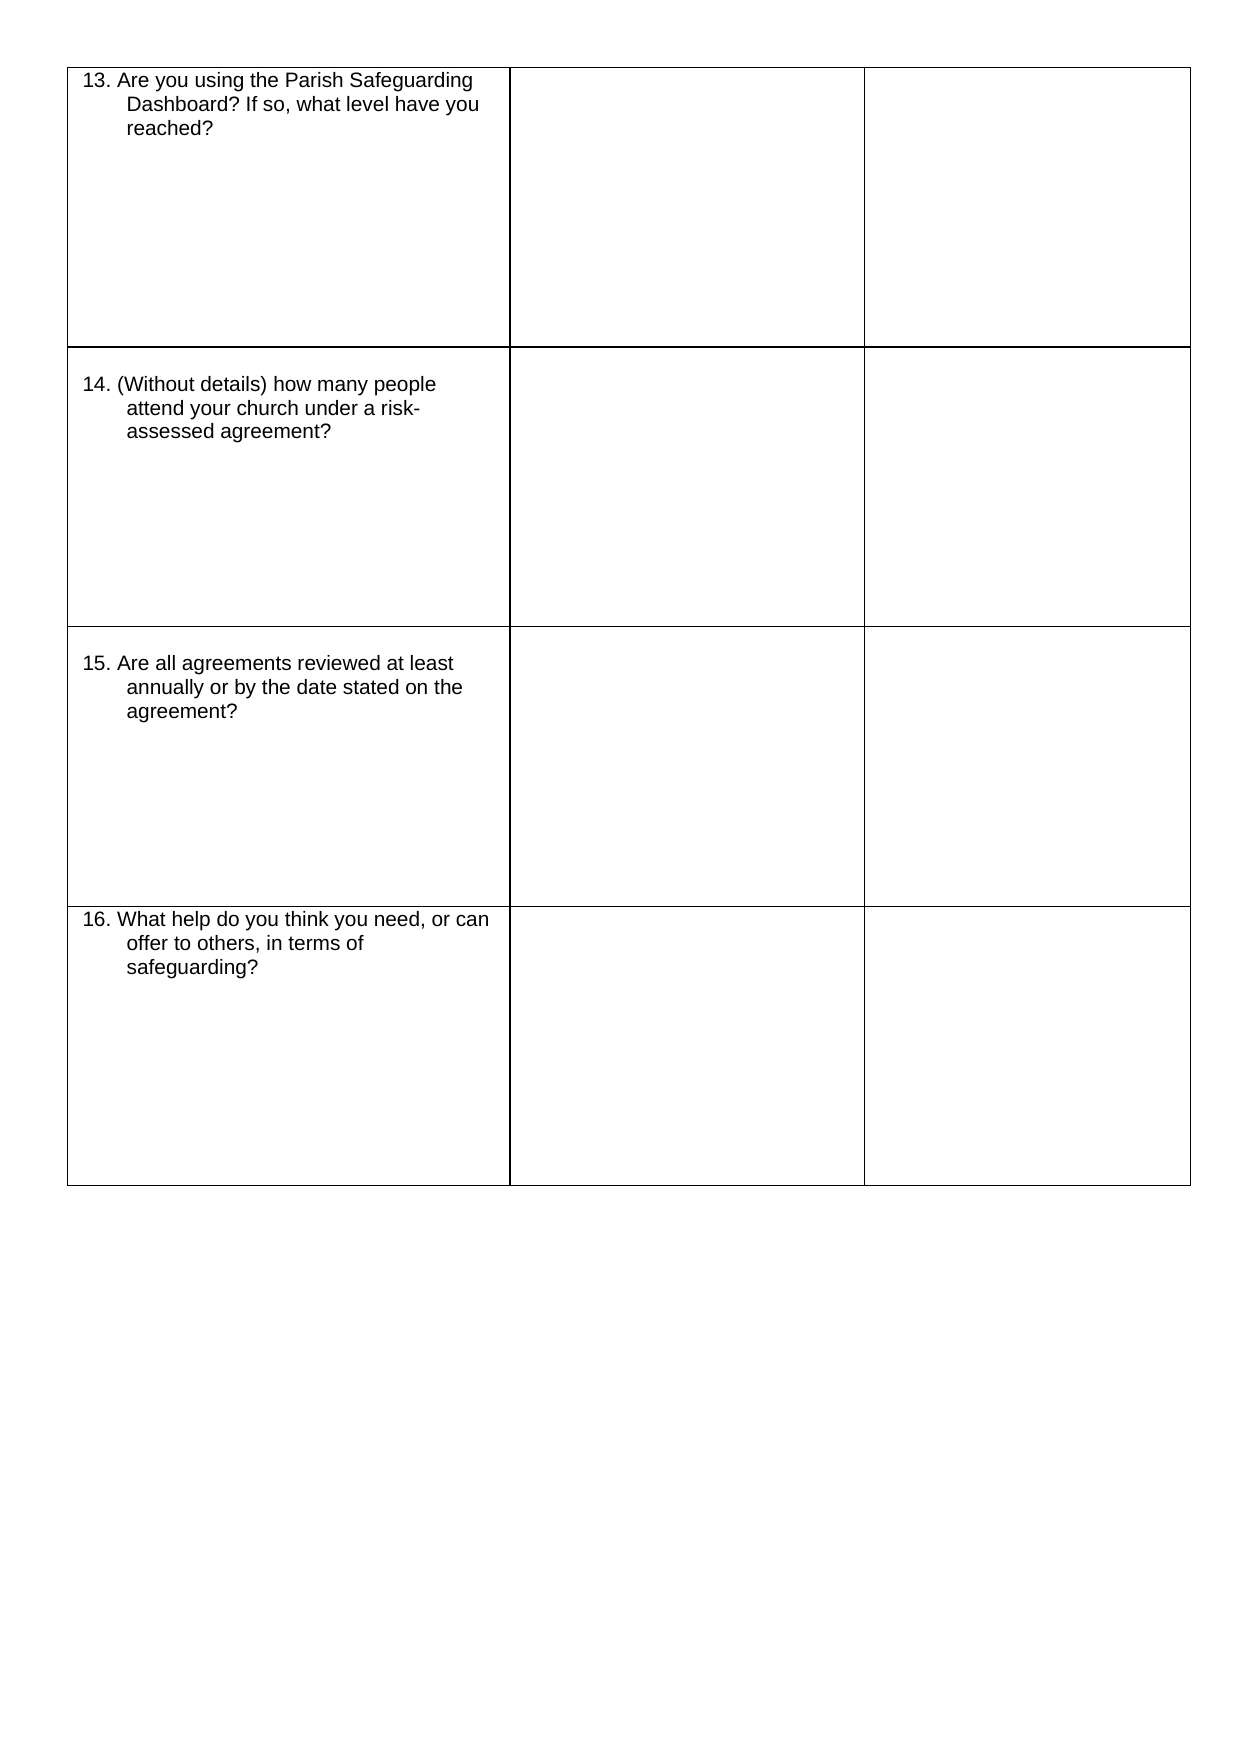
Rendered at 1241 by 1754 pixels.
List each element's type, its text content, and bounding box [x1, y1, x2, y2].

table_cell 13. Are you using the Parish Safeguarding Dashboard? If so, what level have you reached? [68, 68, 509, 346]
table_cell [865, 68, 1190, 346]
table_cell [511, 907, 864, 1185]
table_cell [865, 907, 1190, 1185]
table_cell 16. What help do you think you need, or can offer to others, in terms of safeguarding? [68, 907, 509, 1185]
table_cell [865, 348, 1190, 626]
table_cell [511, 68, 864, 346]
table_cell [511, 348, 864, 626]
table_cell 15. Are all agreements reviewed at least annually or by the date stated on the agreement? [68, 627, 509, 906]
table_cell 14. (Without details) how many people attend your church under a risk- assessed agreement? [68, 348, 509, 626]
table_cell [511, 627, 864, 906]
table_cell [865, 627, 1190, 906]
